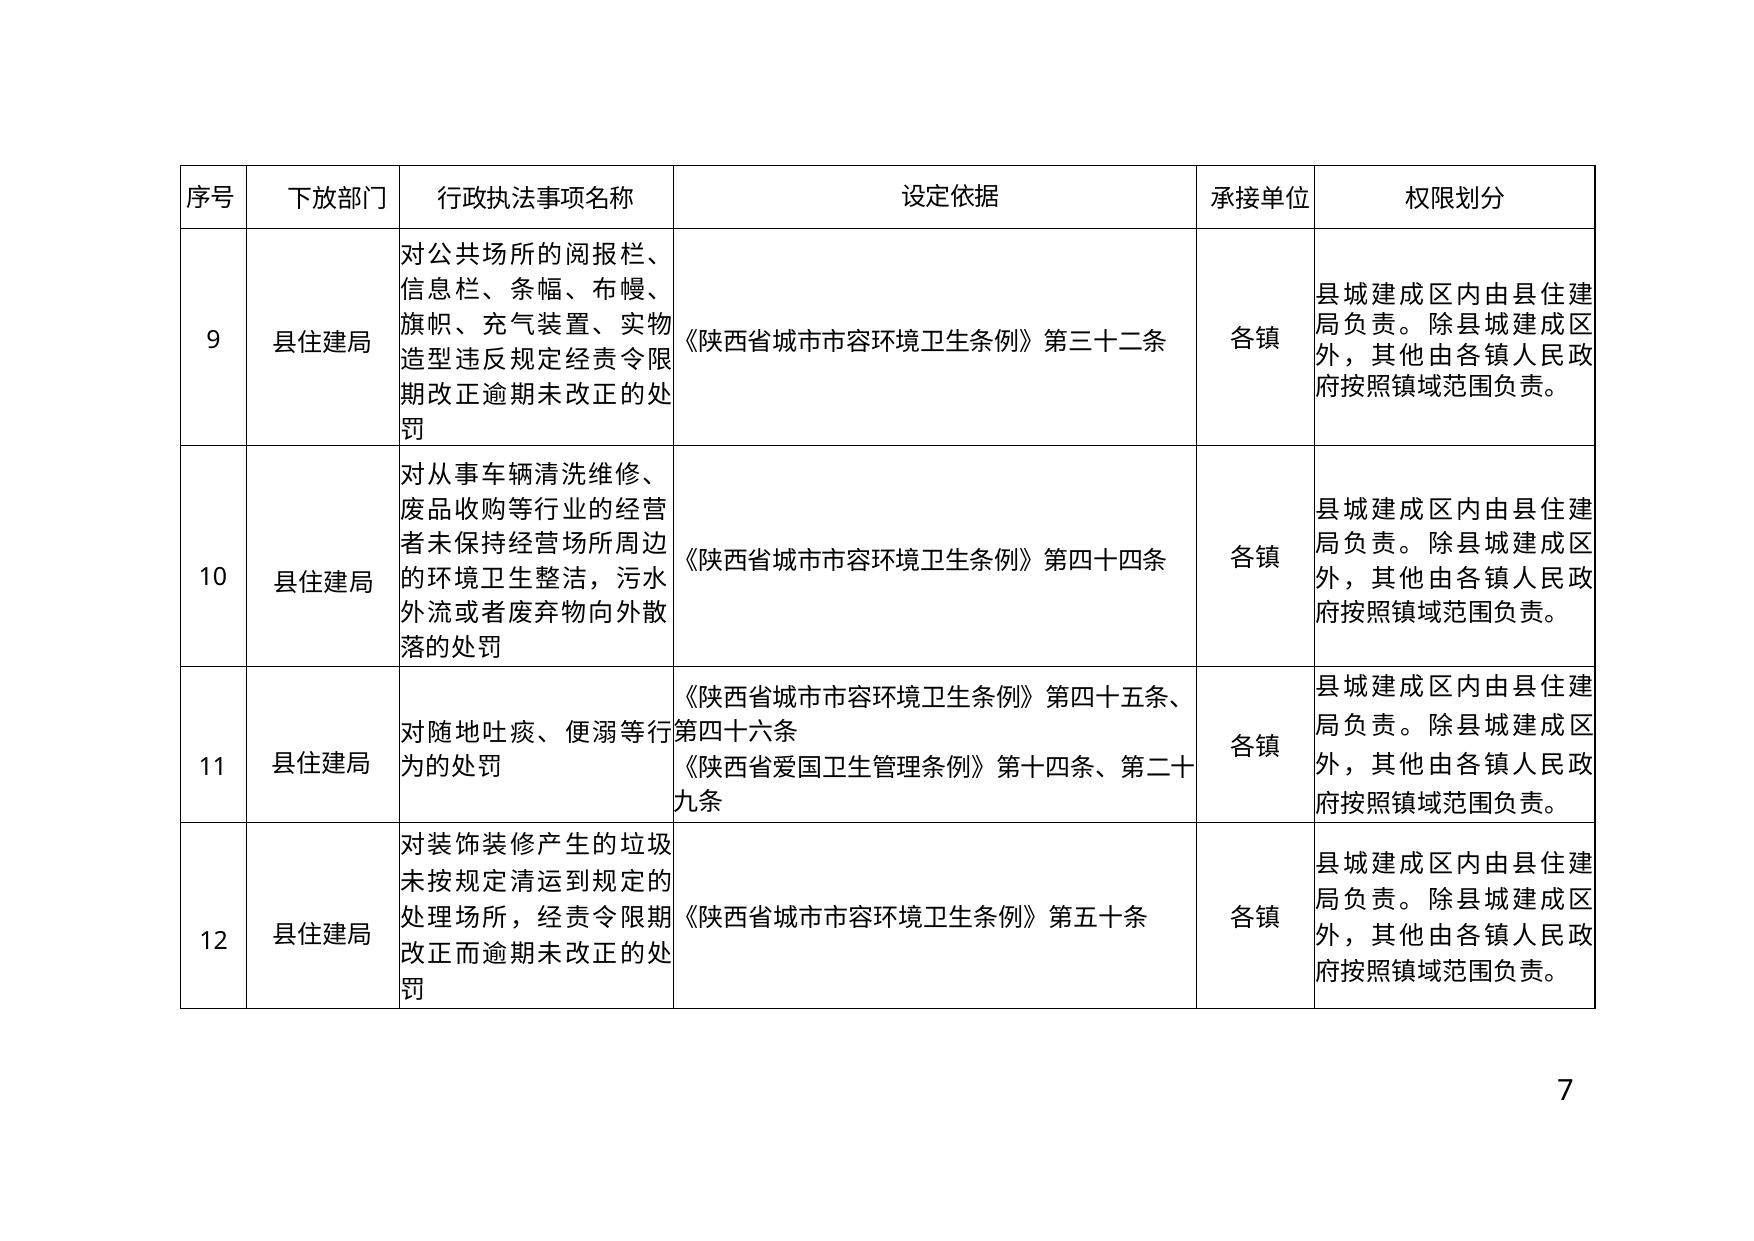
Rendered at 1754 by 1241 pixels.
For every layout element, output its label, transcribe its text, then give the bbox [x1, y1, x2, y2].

table_header 序号 [181, 166, 246, 227]
table_cell 《陕西省城市市容环境卫生条例》第四十五条、第四十六条 《陕西省爱国卫生管理条例》第十四条、第二十九条 [674, 667, 1196, 822]
table_cell 各镇 [1197, 667, 1314, 822]
table_header 承接单位 [1197, 166, 1314, 227]
table_cell 《陕西省城市市容环境卫生条例》第三十二条 [674, 229, 1196, 445]
table_cell 县城建成区内由县住建局负责。除县城建成区外，其他由各镇人民政府按照镇域范围负责。 [1315, 446, 1594, 666]
table_cell 各镇 [1197, 823, 1314, 1008]
table_cell 对从事车辆清洗维修、 废品收购等行业的经营 者未保持经营场所周边 的环境卫生整洁，污水 外流或者废弃物向外散 落的处罚 [400, 446, 673, 666]
table_cell 12 [181, 823, 246, 1008]
table_cell 10 [181, 446, 246, 666]
table_cell 县住建局 [247, 667, 399, 822]
table_cell 县住建局 [247, 446, 399, 666]
table_cell 9 [181, 229, 246, 445]
table_header 行政执法事项名称 [400, 166, 673, 227]
table_cell 对装饰装修产生的垃圾未按规定清运到规定的处理场所，经责令限期改正而逾期未改正的处罚 [400, 823, 673, 1008]
table_cell 县住建局 [247, 229, 399, 445]
table_header 下放部门 [247, 166, 399, 227]
table_cell 对公共场所的阅报栏、信息栏、条幅、布幔、旗帜、充气装置、实物造型违反规定经责令限期改正逾期未改正的处罚 [400, 229, 673, 445]
table_cell 《陕西省城市市容环境卫生条例》第五十条 [674, 823, 1196, 1008]
table_cell 11 [181, 667, 246, 822]
table_cell 县城建成区内由县住建局负责。除县城建成区外，其他由各镇人民政府按照镇域范围负责。 [1315, 823, 1594, 1008]
table_cell 各镇 [1197, 446, 1314, 666]
table_cell 县城建成区内由县住建局负责。除县城建成区外，其他由各镇人民政府按照镇域范围负责。 [1315, 229, 1594, 445]
table_header 设定依据 [674, 166, 1196, 227]
table_cell 各镇 [1197, 229, 1314, 445]
table_cell 《陕西省城市市容环境卫生条例》第四十四条 [674, 446, 1196, 666]
table_cell 县城建成区内由县住建局负责。除县城建成区外，其他由各镇人民政府按照镇域范围负责。 [1315, 667, 1594, 822]
table_cell 对随地吐痰、便溺等行为的处罚 [400, 667, 673, 822]
table_header 权限划分 [1315, 166, 1594, 227]
table_cell 县住建局 [247, 823, 399, 1008]
